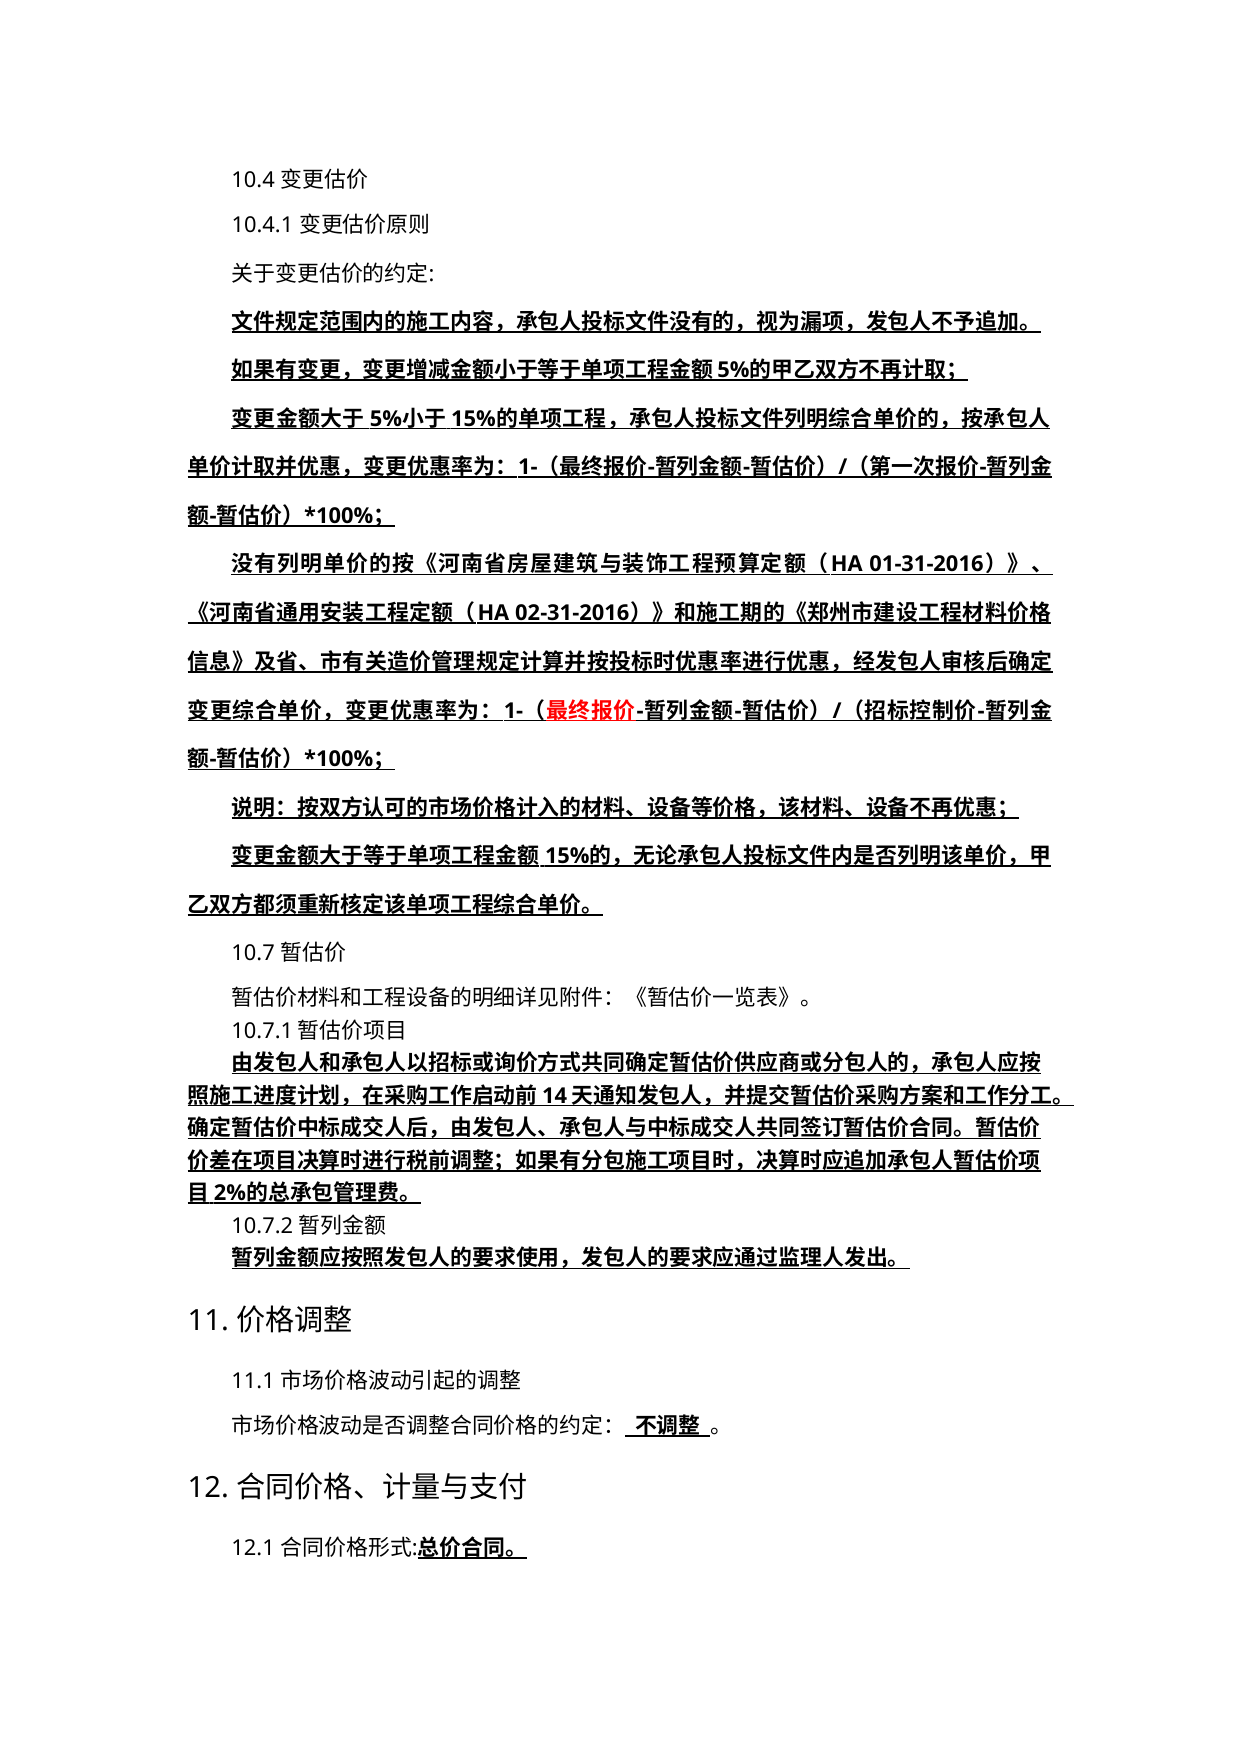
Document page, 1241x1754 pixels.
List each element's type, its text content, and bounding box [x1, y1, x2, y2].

text 变更金额大于等于单项工程金额15%的，无论承包人投标文件内是否列明该单价，甲乙双方都须重新核定该单项工程综合单价。 [187, 838, 1053, 919]
text 关于变更估价的约定: [187, 255, 1053, 288]
text 暂估价材料和工程设备的明细详见附件：《暂估价一览表》。 [187, 980, 1053, 1012]
text 10.4 变更估价 [187, 162, 1053, 194]
text 10.7.1暂估价项目 [187, 1012, 1053, 1045]
text 说明：按双方认可的市场价格计入的材料、设备等价格，该材料、设备不再优惠； [187, 789, 1053, 822]
text 由发包人和承包人以招标或询价方式共同确定暂估价供应商或分包人的，承包人应按照施工进度计划，在采购工作启动前14天通知发包人，并提交暂估价采购方案和工作分工。确定暂估价中标成交人后，由发包人、承包人与中标成交人共同签订暂估价合同。暂估价价差在项目决算时进行税前调整；如果有分包施工项目时，决算时应追加承包人暂估价项目2%的总承包管理费。 [187, 1045, 1053, 1105]
text 12.1 合同价格形式:总价合同。 [187, 1530, 1053, 1562]
text 没有列明单价的按《河南省房屋建筑与装饰工程预算定额（HA 01-31-2016）》、《河南省通用安装工程定额（HA 02-31-2016）》和施工期的《郑州市建设工程材料价格信息》及省、市有关造价管理规定计算并按投标时优惠率进行优惠，经发包人审核后确定变更综合单价，变更优惠率为：1-（最终报价-暂列金额-暂估价）/（招标控制价-暂列金额-暂估价）*100%； [187, 672, 1053, 774]
text 10.7 暂估价 [187, 935, 1053, 967]
text 变更金额大于5%小于15%的单项工程，承包人投标文件列明综合单价的，按承包人单价计取并优惠，变更优惠率为：1-（最终报价-暂列金额-暂估价）/（第一次报价-暂列金额-暂估价）*100%； [187, 400, 1053, 530]
text 文件规定范围内的施工内容，承包人投标文件没有的，视为漏项，发包人不予追加。 [187, 304, 1053, 336]
text 如果有变更，变更增减金额小于等于单项工程金额5%的甲乙双方不再计取； [187, 352, 1053, 384]
text 10.7.2 暂列金额 [187, 1207, 1053, 1240]
text 市场价格波动是否调整合同价格的约定： 不调整 。 [187, 1407, 1053, 1440]
text 没有列明单价的按《河南省房屋建筑与装饰工程预算定额（HA 01-31-2016）》、《河南省通用安装工程定额（HA 02-31-2016）》和施工期的《郑州市建设工程材料价格信息》及省、市有关造价管理规定计算并按投标时优惠率进行优惠，经发包人审核后确定变更综合单价，变更优惠率为：1-（最终报价-暂列金额-暂估价）/（招标控制价-暂列金额-暂估价）*100%； [187, 546, 1053, 671]
subtitle 11. 价格调整 [187, 1285, 1053, 1350]
text 由发包人和承包人以招标或询价方式共同确定暂估价供应商或分包人的，承包人应按照施工进度计划，在采购工作启动前14天通知发包人，并提交暂估价采购方案和工作分工。确定暂估价中标成交人后，由发包人、承包人与中标成交人共同签订暂估价合同。暂估价价差在项目决算时进行税前调整；如果有分包施工项目时，决算时应追加承包人暂估价项目2%的总承包管理费。 [187, 1106, 1053, 1207]
text 11.1 市场价格波动引起的调整 [187, 1362, 1053, 1395]
text 10.4.1 变更估价原则 [187, 207, 1053, 239]
text 暂列金额应按照发包人的要求使用，发包人的要求应通过监理人发出。 [187, 1240, 1053, 1272]
subtitle 12. 合同价格、计量与支付 [187, 1452, 1053, 1517]
